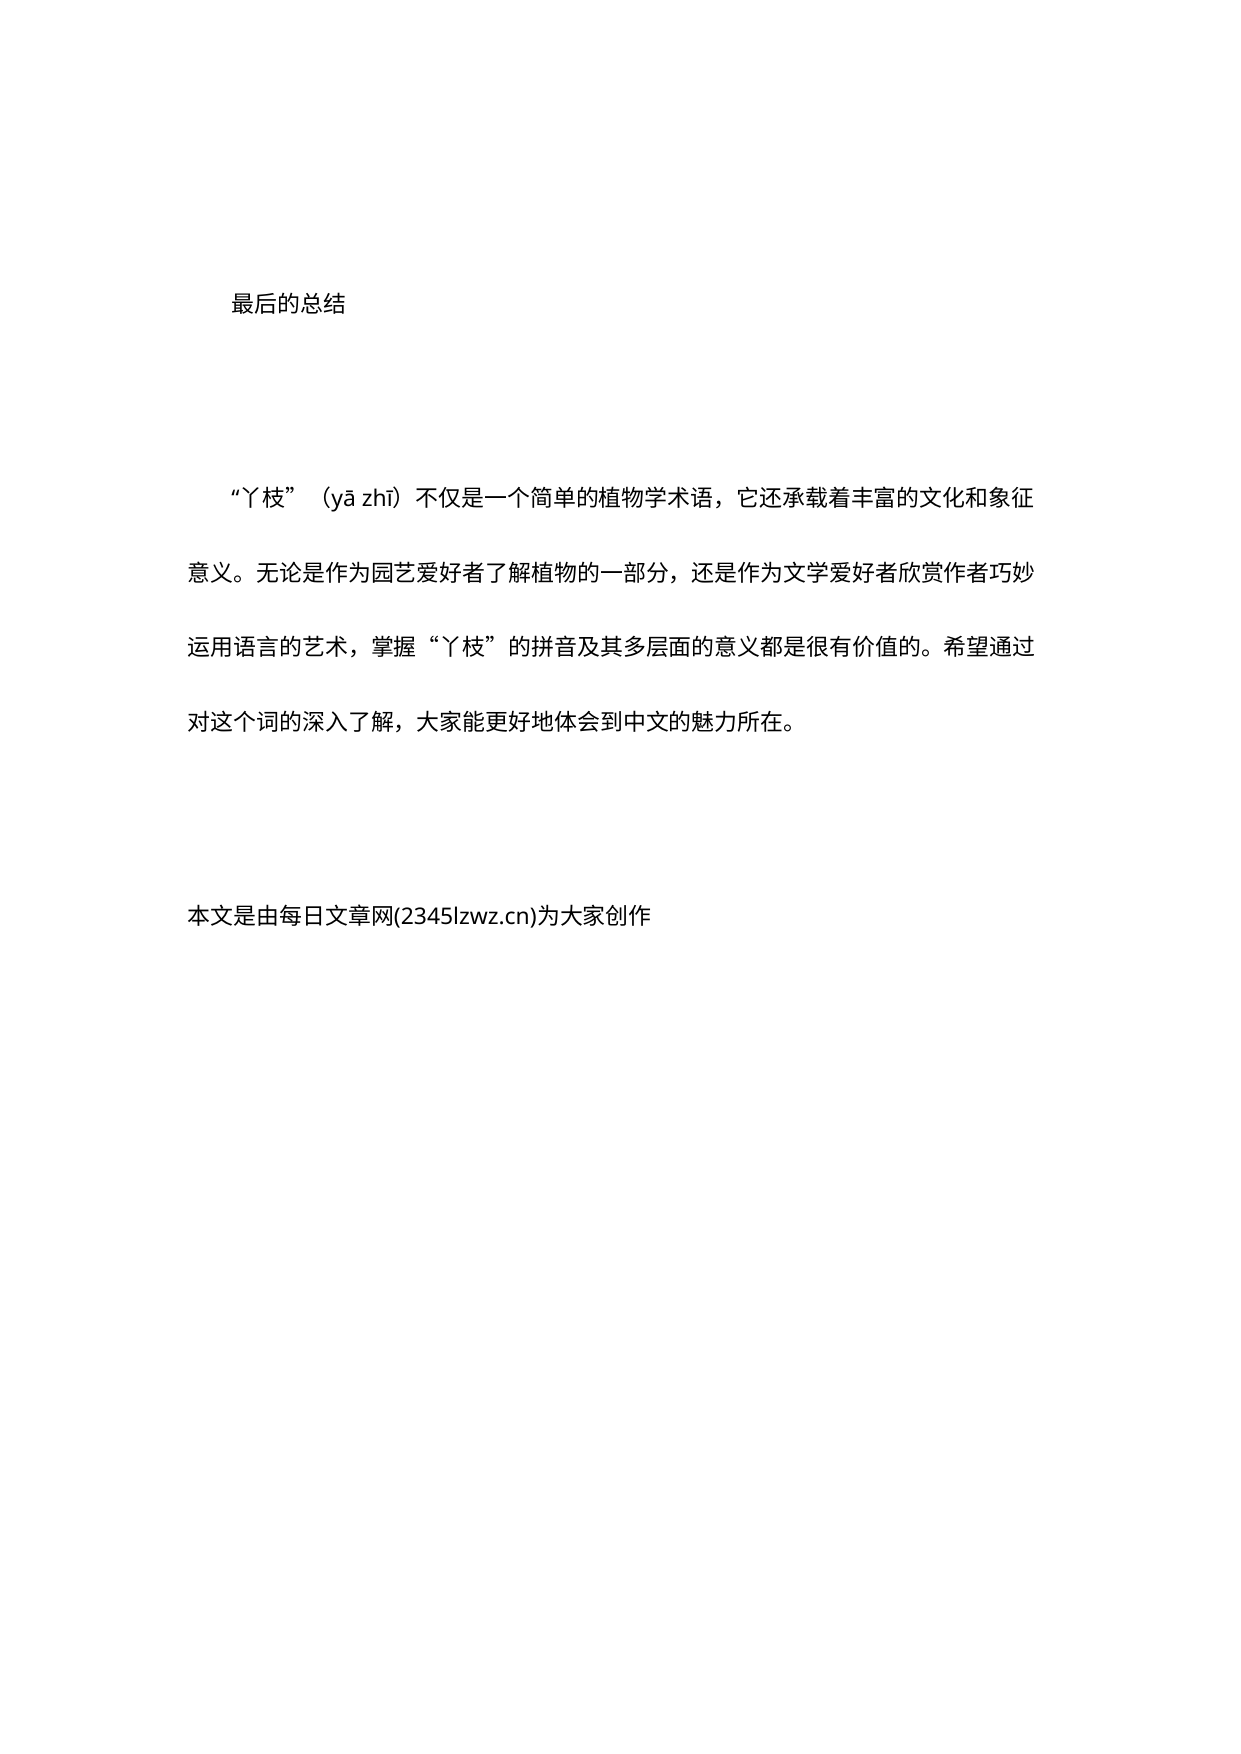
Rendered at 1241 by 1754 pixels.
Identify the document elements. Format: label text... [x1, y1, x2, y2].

text 最后的总结 [187, 270, 1053, 335]
text “丫枝”（yā zhī）不仅是一个简单的植物学术语，它还承载着丰富的文化和象征意义。无论是作为园艺爱好者了解植物的一部分，还是作为文学爱好者欣赏作者巧妙运用语言的艺术，掌握“丫枝”的拼音及其多层面的意义都是很有价值的。希望通过对这个词的深入了解，大家能更好地体会到中文的魅力所在。 [187, 464, 1053, 753]
text 本文是由每日文章网(2345lzwz.cn)为大家创作 [187, 882, 1053, 947]
